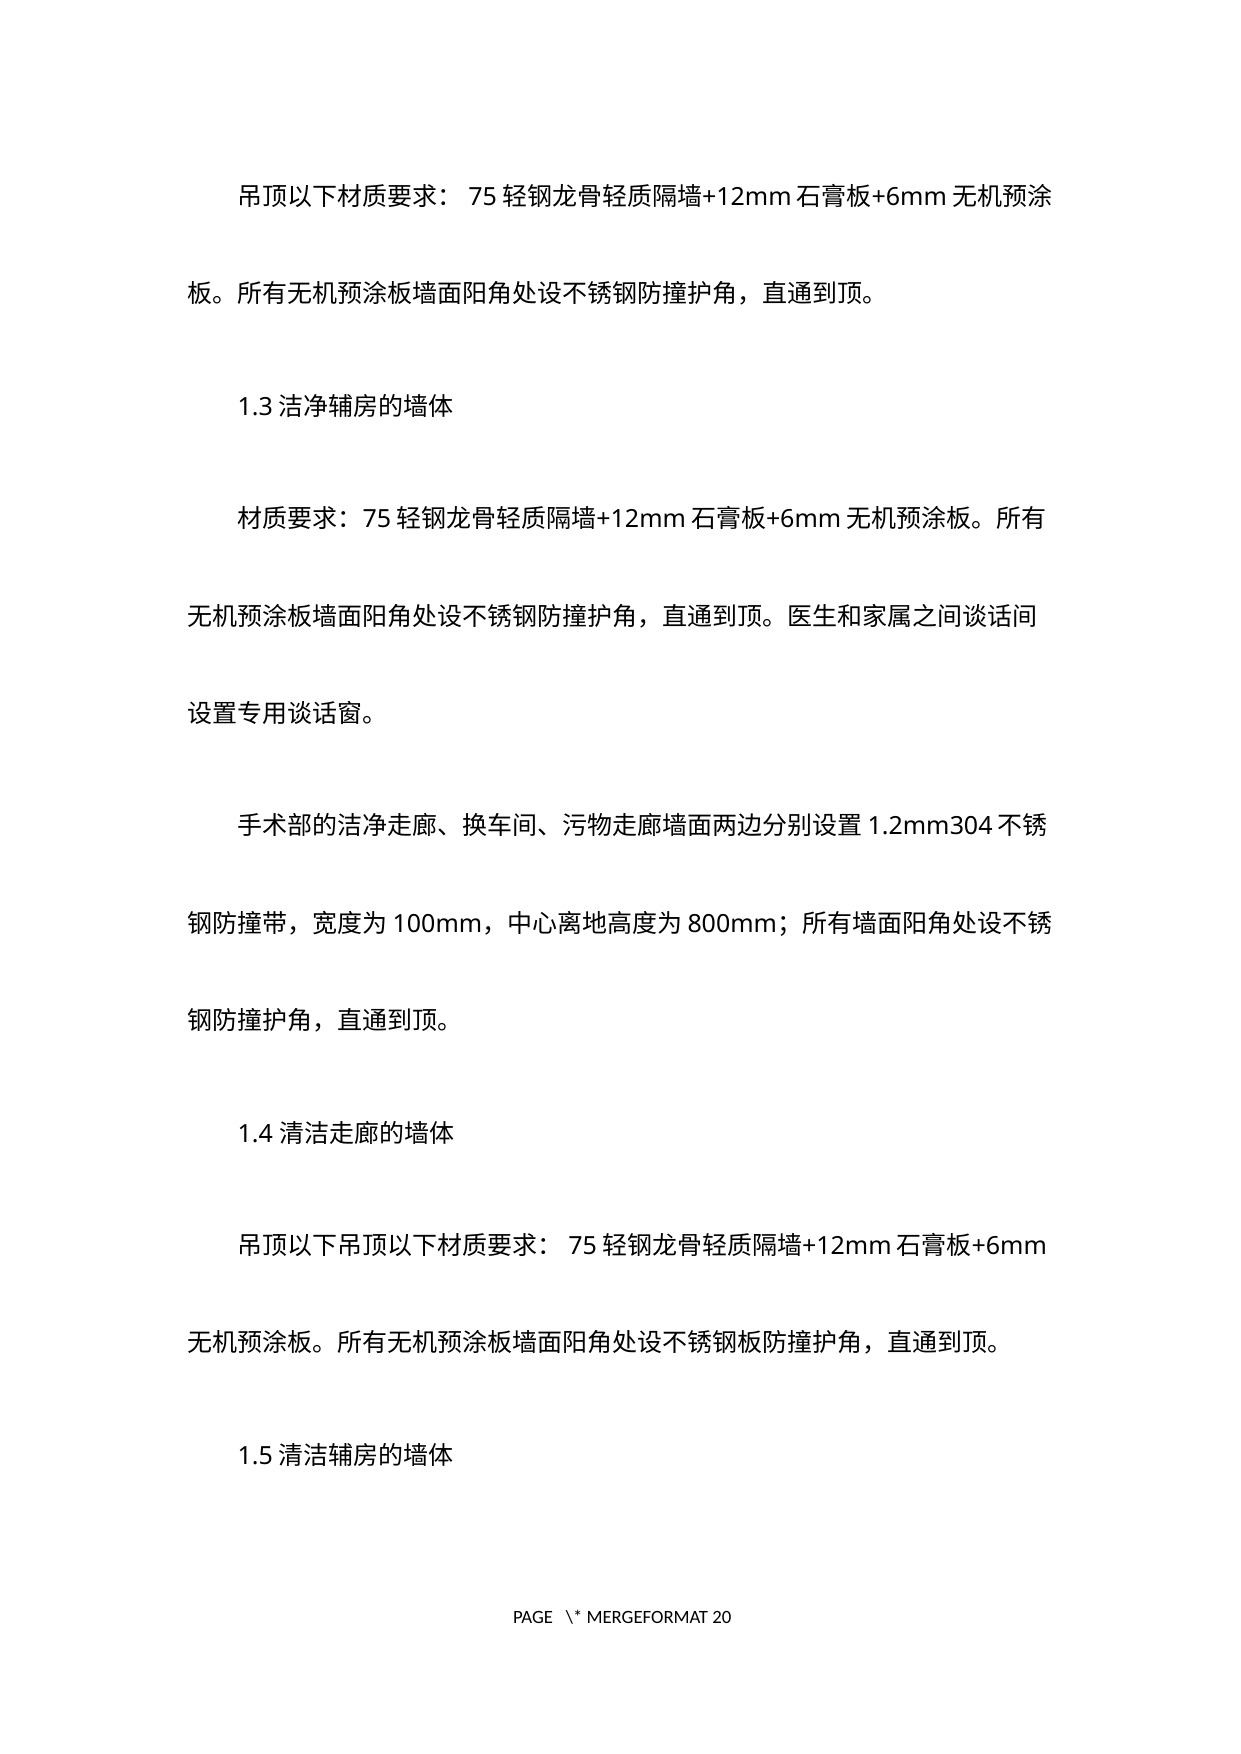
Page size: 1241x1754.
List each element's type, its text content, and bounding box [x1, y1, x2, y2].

text 吊顶以下材质要求： 75轻钢龙骨轻质隔墙+12mm石膏板+6mm无机预涂板。所有无机预涂板墙面阳角处设不锈钢防撞护角，直通到顶。 [187, 162, 1053, 324]
text 材质要求：75轻钢龙骨轻质隔墙+12mm石膏板+6mm无机预涂板。所有无机预涂板墙面阳角处设不锈钢防撞护角，直通到顶。医生和家属之间谈话间设置专用谈话窗。 [187, 484, 1053, 744]
text 1.4 清洁走廊的墙体 [187, 1099, 1053, 1164]
text 1.3洁净辅房的墙体 [187, 372, 1053, 437]
text 1.5清洁辅房的墙体 [187, 1421, 1053, 1486]
text 吊顶以下吊顶以下材质要求： 75轻钢龙骨轻质隔墙+12mm石膏板+6mm无机预涂板。所有无机预涂板墙面阳角处设不锈钢板防撞护角，直通到顶。 [187, 1211, 1053, 1373]
text 手术部的洁净走廊、换车间、污物走廊墙面两边分别设置1.2mm304不锈钢防撞带，宽度为100mm，中心离地高度为800mm；所有墙面阳角处设不锈钢防撞护角，直通到顶。 [187, 791, 1053, 1051]
